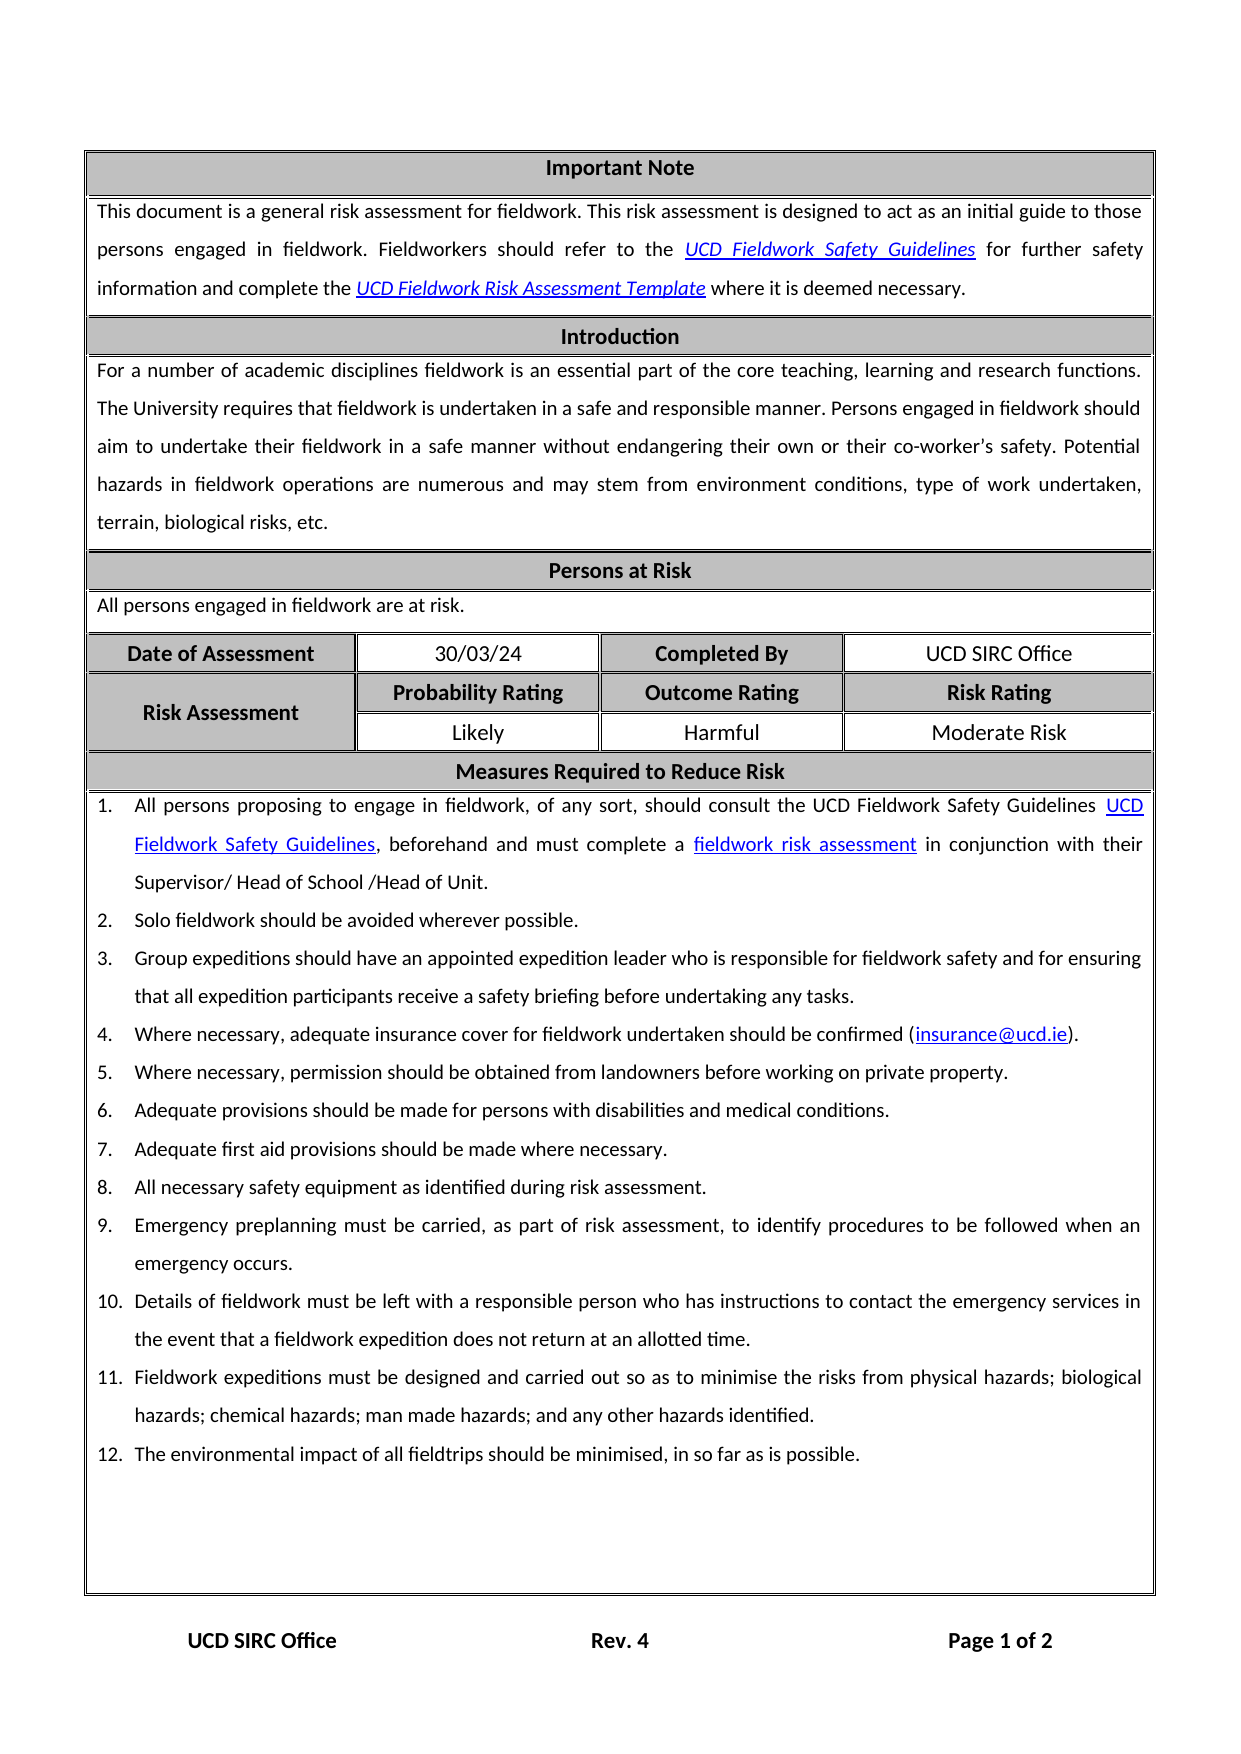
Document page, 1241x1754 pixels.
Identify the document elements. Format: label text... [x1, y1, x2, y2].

table_cell Moderate Risk [845, 711, 1153, 750]
table_cell Date of Assessment [87, 632, 355, 671]
table_header Important Note [87, 153, 1153, 195]
table_cell Outcome Rating [602, 674, 842, 711]
table_cell Risk Rating [844, 671, 1154, 711]
table_cell All persons proposing to engage in fieldwork, of any sort, should consult the UCD Fieldwork Safety Guidelines UCD Fieldwork Safety Guidelines, beforehand and must complete a fieldwork risk assessment in conjunction with their Supervisor/ Head of School /Head of Unit. Solo fieldwork should be avoided wherever possible. Group expeditions should have an appointed expedition leader who is responsible for fieldwork safety and for ensuring that all expedition participants receive a safety briefing before undertaking any tasks. Where necessary, adequate insurance cover for fieldwork undertaken should be confirmed (insurance@ucd.ie). Where necessary, permission should be obtained from landowners before working on private property. Adequate provisions should be made for persons with disabilities and medical conditions. Adequate first aid provisions should be made where necessary. All necessary safety equipment as identified during risk assessment. Emergency preplanning must be carried, as part of risk assessment, to identify procedures to be followed when an emergency occurs. Details of fieldwork must be left with a responsible person who has instructions to contact the emergency services in the event that a fieldwork expedition does not return at an allotted time. Fieldwork expeditions must be designed and carried out so as to minimise the risks from physical hazards; biological hazards; chemical hazards; man made hazards; and any other hazards identified. The environmental impact of all fieldtrips should be minimised, in so far as is possible. [87, 790, 1153, 1592]
table_cell UCD SIRC Office [845, 632, 1153, 671]
table_cell Completed By [602, 635, 842, 671]
table_cell This document is a general risk assessment for fieldwork. This risk assessment is designed to act as an initial guide to those persons engaged in fieldwork. Fieldworkers should refer to the UCD Fieldwork Safety Guidelines for further safety information and complete the UCD Fieldwork Risk Assessment Template where it is deemed necessary. [86, 195, 1154, 314]
table_cell All persons engaged in fieldwork are at risk. [87, 589, 1153, 632]
table_cell 30/03/24 [358, 635, 598, 671]
table_cell Measures Required to Reduce Risk [86, 750, 1154, 789]
table_cell Introduction [87, 315, 1153, 354]
table_cell Persons at Risk [86, 549, 1154, 589]
table_cell Risk Assessment [86, 671, 356, 750]
table_cell Probability Rating [358, 674, 598, 711]
table_cell Harmful [602, 714, 842, 750]
table_cell Likely [358, 714, 598, 750]
table_cell For a number of academic disciplines fieldwork is an essential part of the core teaching, learning and research functions. The University requires that fieldwork is undertaken in a safe and responsible manner. Persons engaged in fieldwork should aim to undertake their fieldwork in a safe manner without endangering their own or their co-worker’s safety. Potential hazards in fieldwork operations are numerous and may stem from environment conditions, type of work undertaken, terrain, biological risks, etc. [86, 354, 1154, 549]
